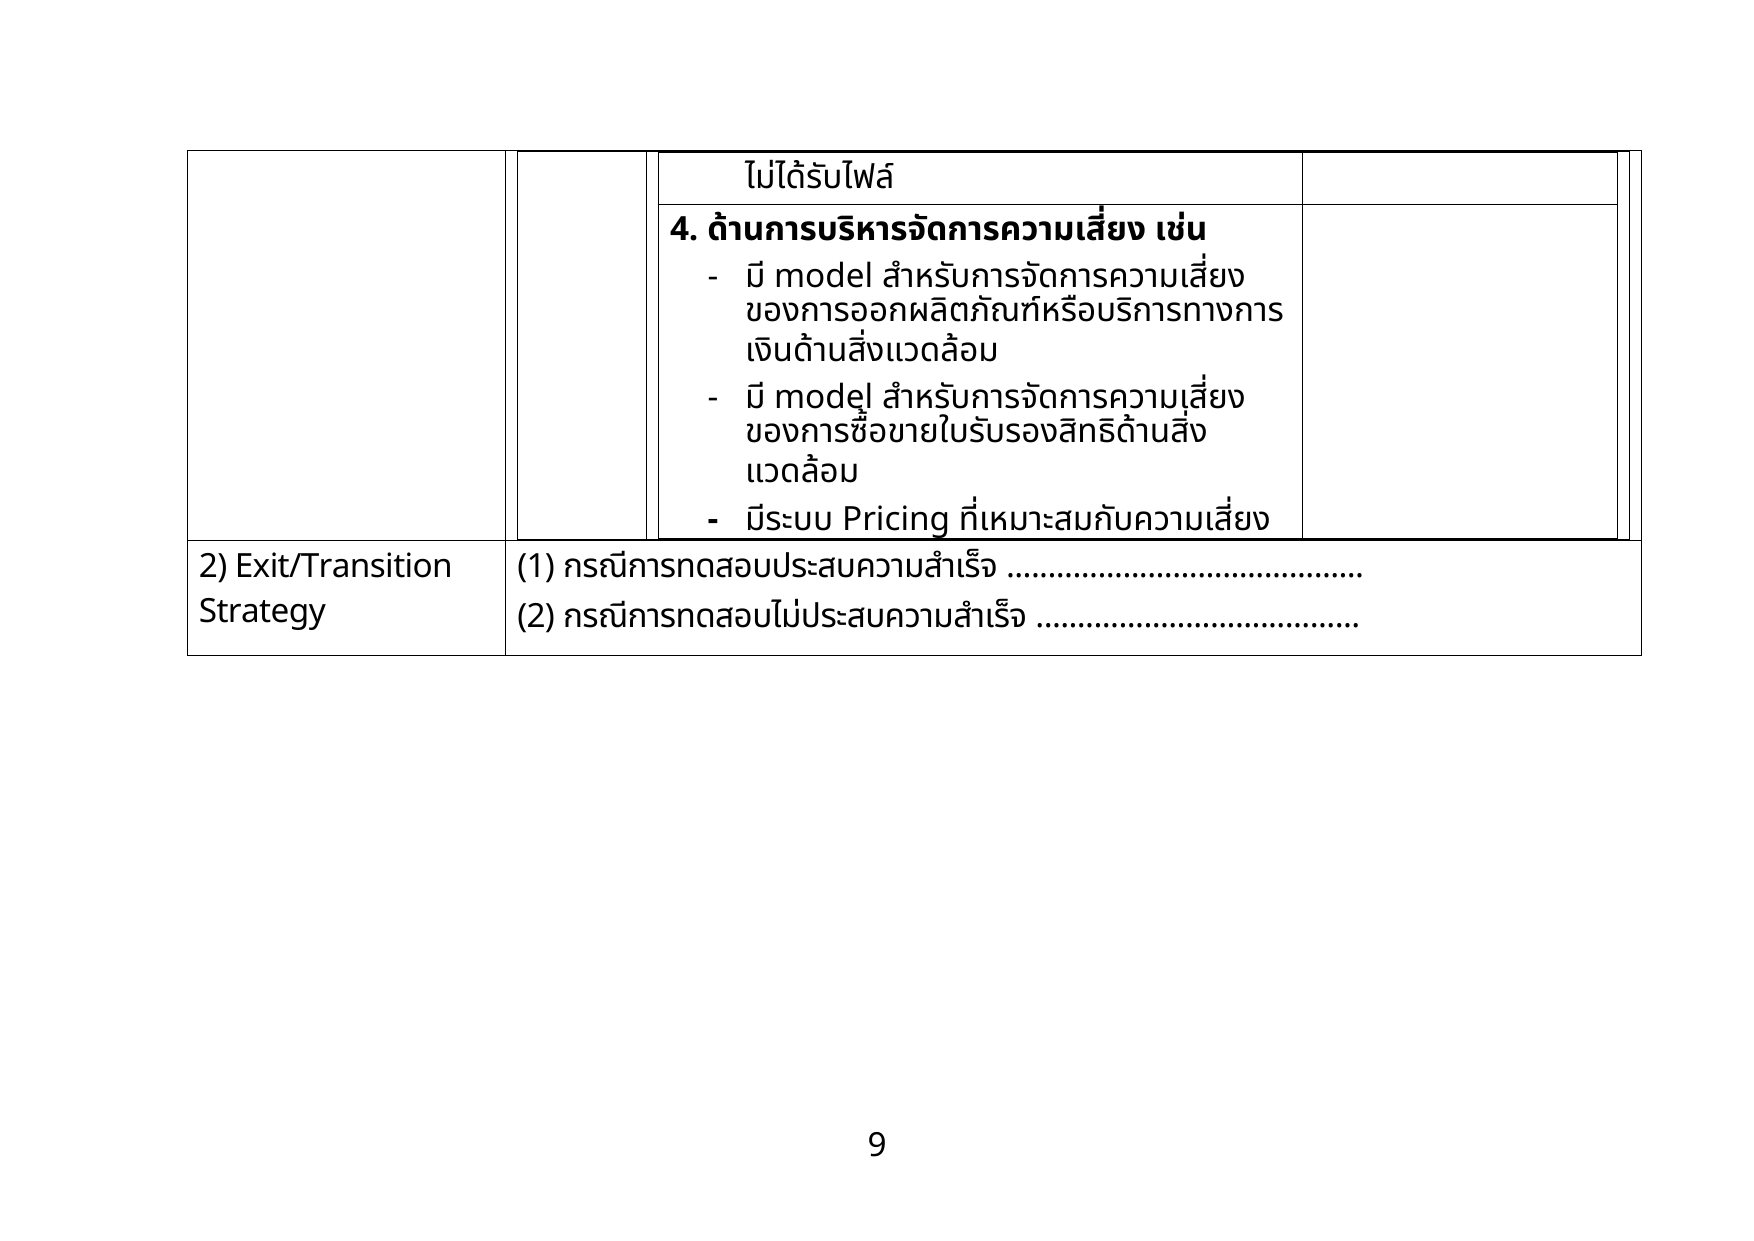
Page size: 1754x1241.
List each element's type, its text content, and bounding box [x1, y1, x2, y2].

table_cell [1618, 152, 1629, 539]
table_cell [659, 205, 1302, 538]
table_cell (1) กรณีการทดสอบประสบความสำเร็จ ........................................... (2) กรณีการทดสอบไม่ประสบความสำเร็จ ....................................... [506, 541, 1641, 655]
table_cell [659, 153, 1302, 204]
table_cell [506, 151, 517, 540]
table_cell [1303, 153, 1617, 204]
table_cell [1630, 151, 1641, 540]
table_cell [518, 152, 646, 539]
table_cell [647, 152, 658, 539]
table_cell 2) Exit/Transition Strategy [188, 541, 505, 655]
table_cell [188, 151, 505, 540]
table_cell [1303, 205, 1617, 538]
